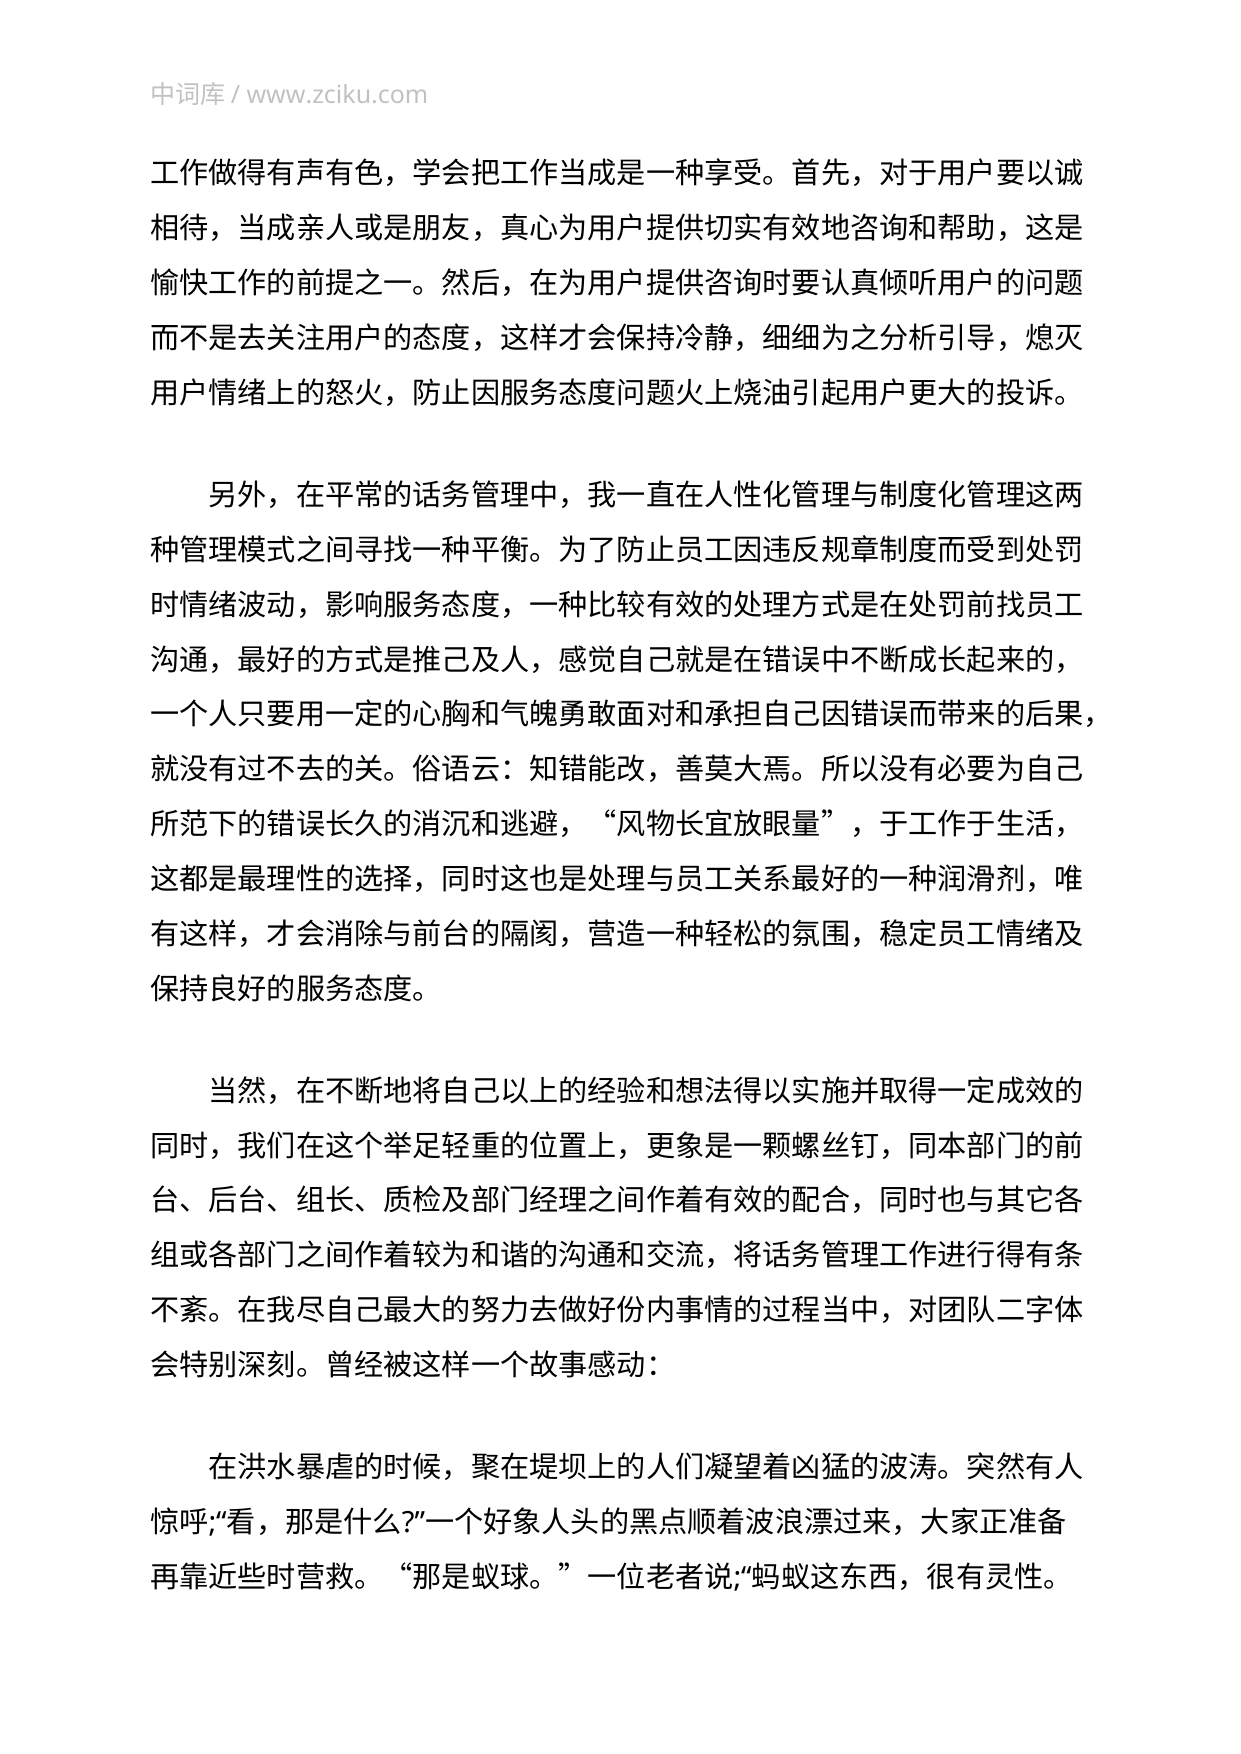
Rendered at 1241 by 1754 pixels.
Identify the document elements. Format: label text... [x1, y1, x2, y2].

text 当然，在不断地将自己以上的经验和想法得以实施并取得一定成效的同时，我们在这个举足轻重的位置上，更象是一颗螺丝钉，同本部门的前台、后台、组长、质检及部门经理之间作着有效的配合，同时也与其它各组或各部门之间作着较为和谐的沟通和交流，将话务管理工作进行得有条不紊。在我尽自己最大的努力去做好份内事情的过程当中，对团队二字体会特别深刻。曾经被这样一个故事感动： [150, 1067, 1090, 1384]
text 另外，在平常的话务管理中，我一直在人性化管理与制度化管理这两种管理模式之间寻找一种平衡。为了防止员工因违反规章制度而受到处罚时情绪波动，影响服务态度，一种比较有效的处理方式是在处罚前找员工沟通，最好的方式是推己及人，感觉自己就是在错误中不断成长起来的，一个人只要用一定的心胸和气魄勇敢面对和承担自己因错误而带来的后果，就没有过不去的关。俗语云：知错能改，善莫大焉。所以没有必要为自己所范下的错误长久的消沉和逃避，“风物长宜放眼量”，于工作于生活，这都是最理性的选择，同时这也是处理与员工关系最好的一种润滑剂，唯有这样，才会消除与前台的隔阂，营造一种轻松的氛围，稳定员工情绪及保持良好的服务态度。 [150, 471, 1090, 1008]
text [150, 150, 1090, 412]
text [150, 1443, 1090, 1596]
